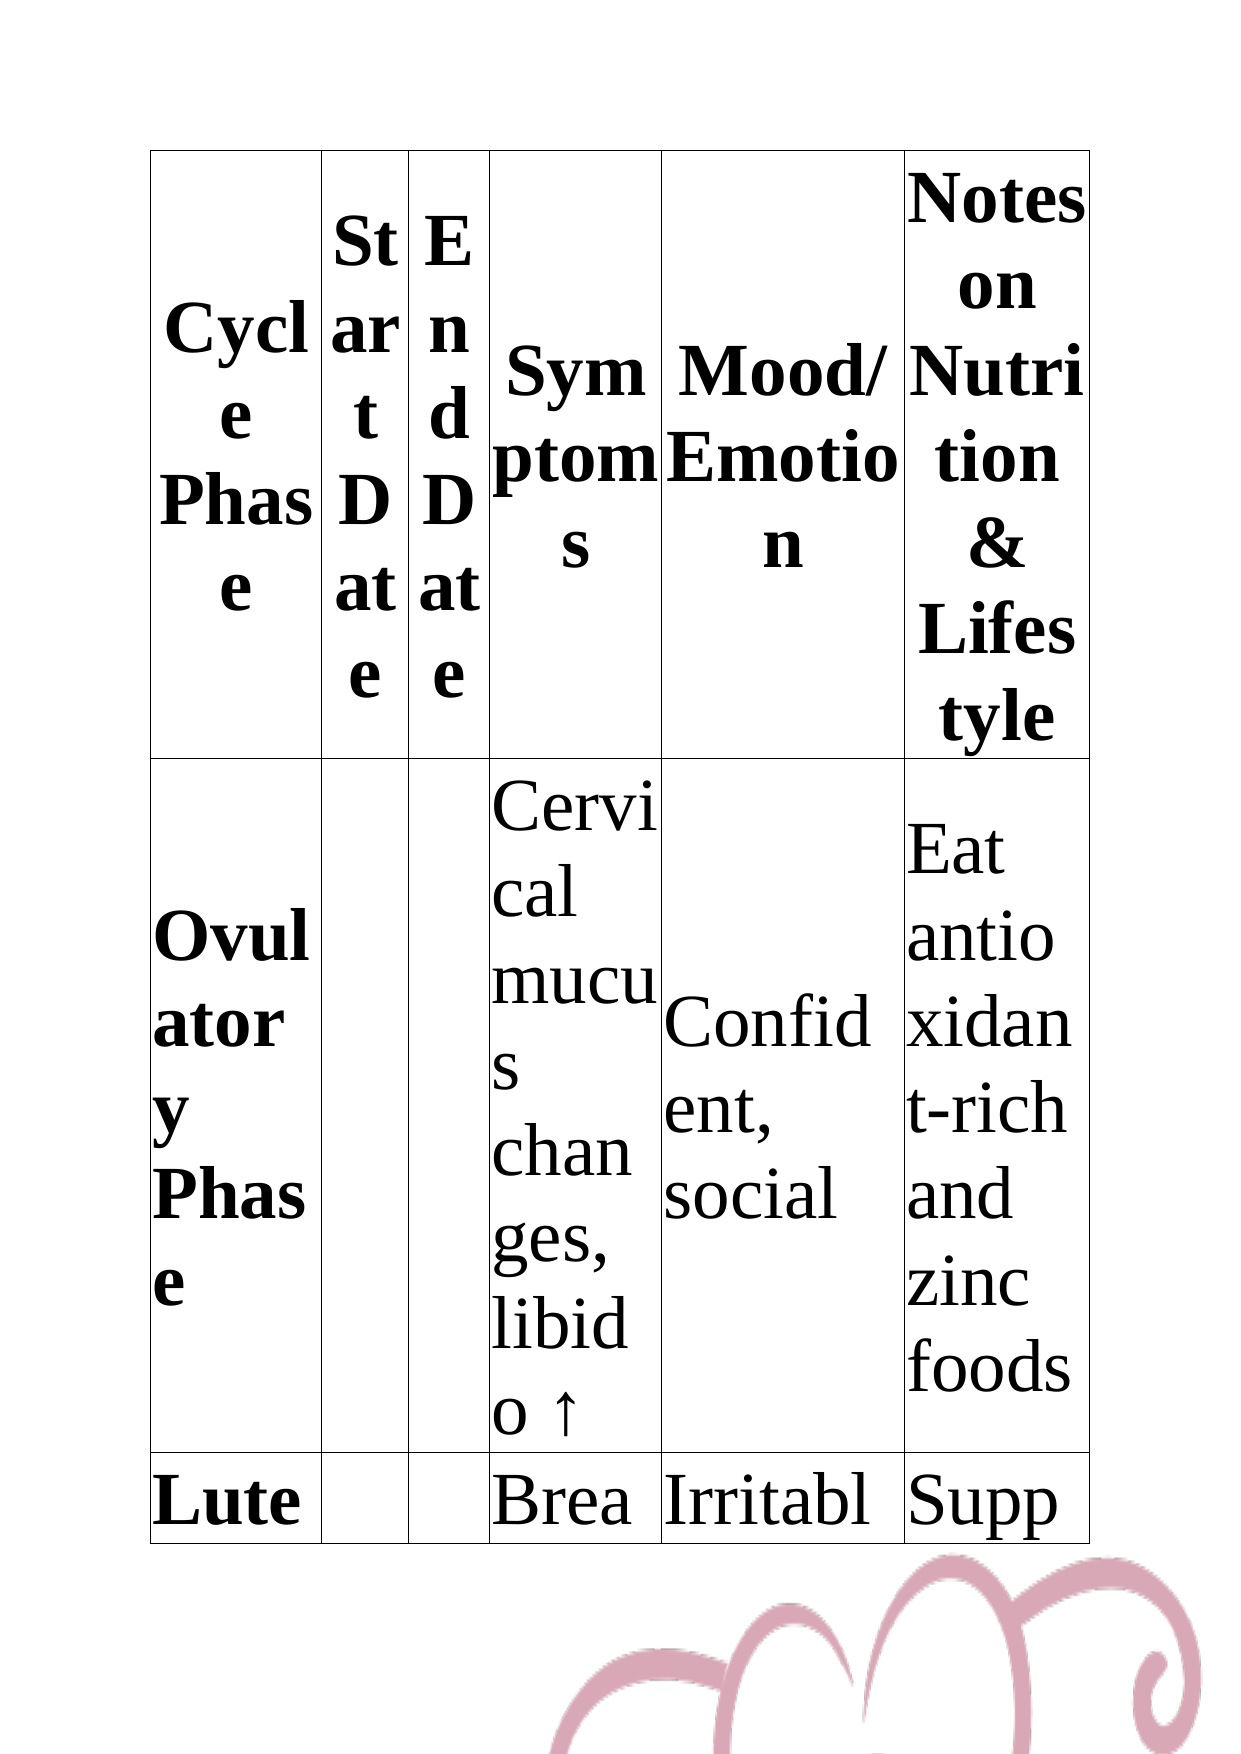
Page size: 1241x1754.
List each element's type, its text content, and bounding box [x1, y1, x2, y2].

table_cell Irritable, introspective [662, 1453, 904, 1542]
table_cell [322, 759, 408, 1452]
table_cell Eat antioxidant-rich and zinc foods [905, 759, 1089, 1452]
table_cell Cervical mucus changes, libido ↑ [490, 759, 661, 1452]
table_cell Ovulatory Phase [151, 759, 321, 1452]
table_header Symptoms [490, 151, 661, 758]
table_header Notes on Nutrition & Lifestyle [905, 151, 1089, 758]
table_cell Breast tenderness, bloating [490, 1453, 661, 1542]
table_cell [409, 759, 489, 1452]
table_cell Luteal Phase [151, 1453, 321, 1542]
table_cell Support with magnesium and whole grains [905, 1453, 1089, 1542]
table_header Mood/Emotion [662, 151, 904, 758]
table_header Start Date [322, 151, 408, 758]
table_header End Date [409, 151, 489, 758]
table_header Cycle Phase [151, 151, 321, 758]
table_cell [322, 1453, 408, 1542]
table_cell [409, 1453, 489, 1542]
table_cell Confident, social [662, 759, 904, 1452]
